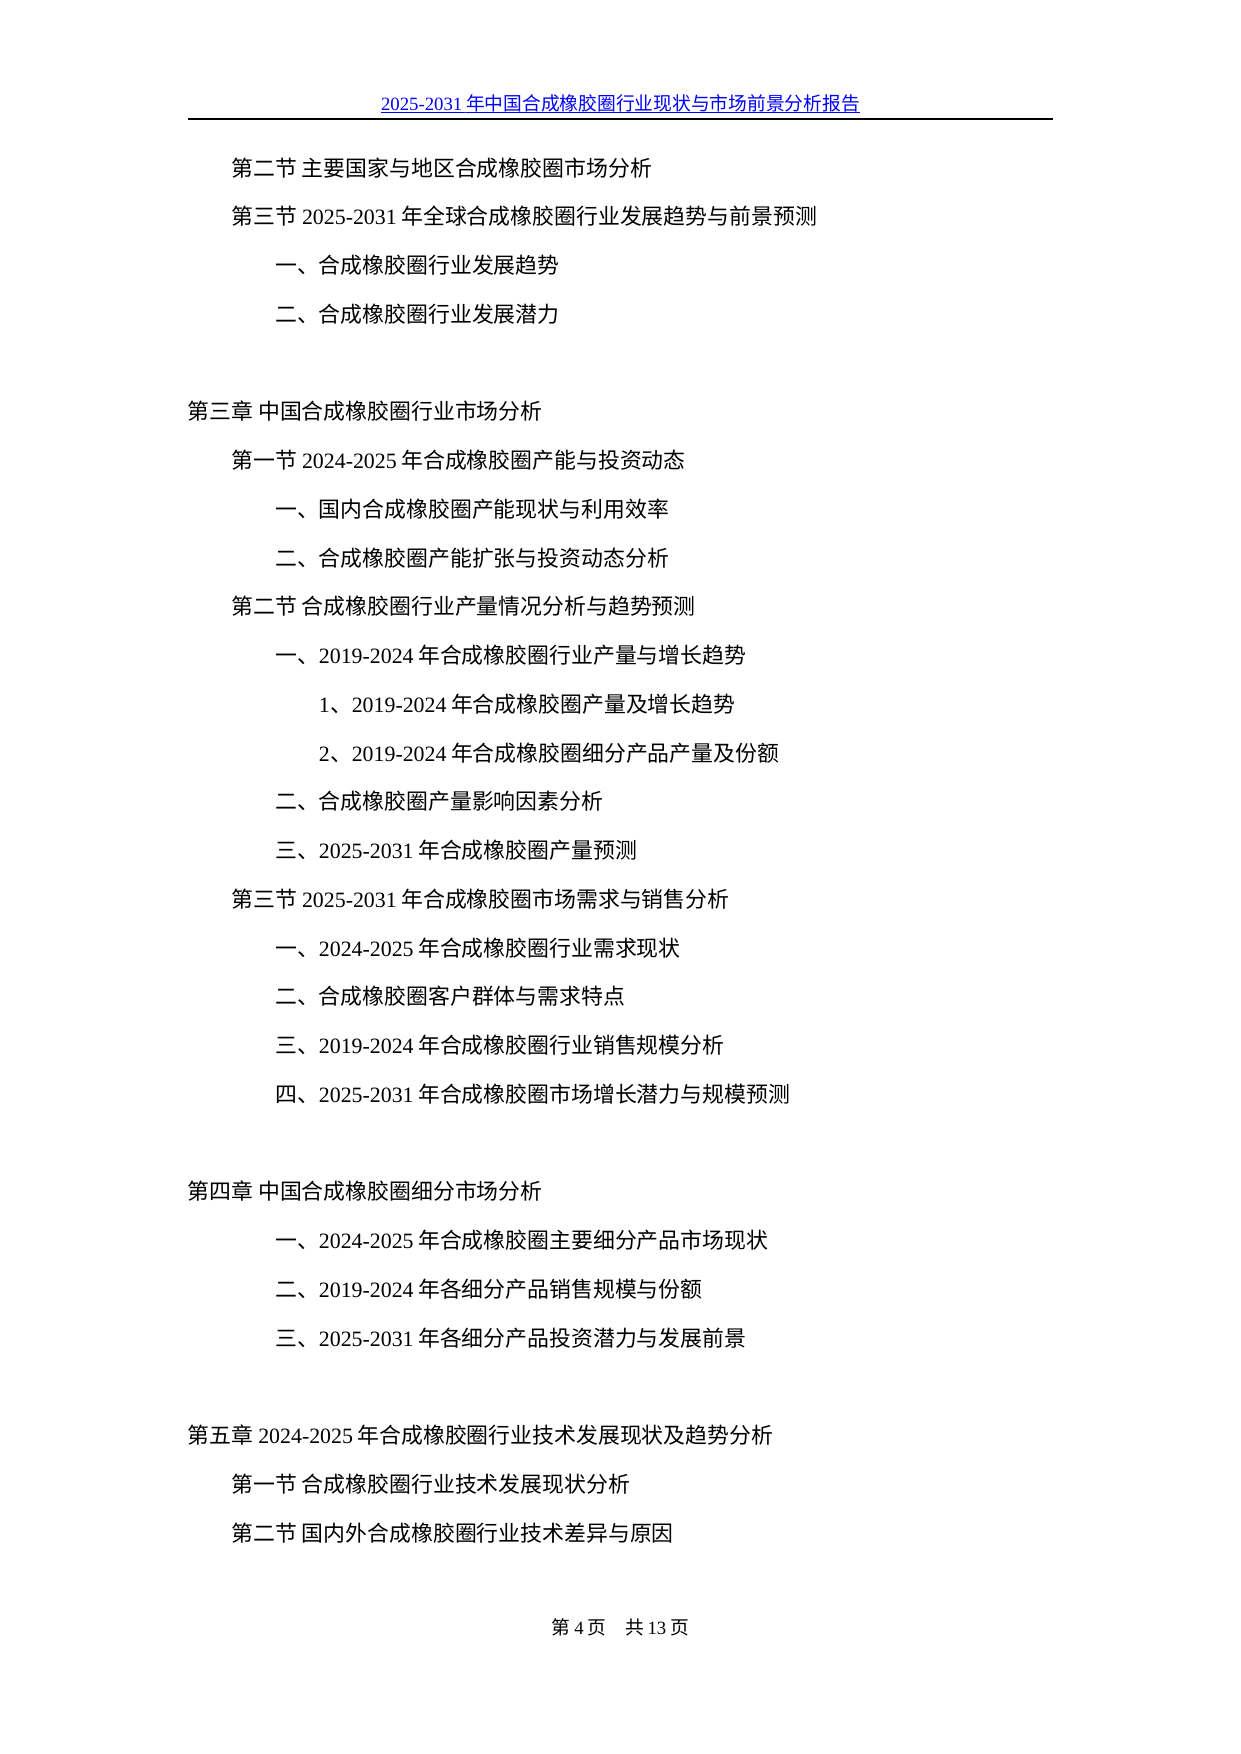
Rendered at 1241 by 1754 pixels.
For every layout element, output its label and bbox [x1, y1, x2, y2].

text [187, 150, 1053, 1548]
